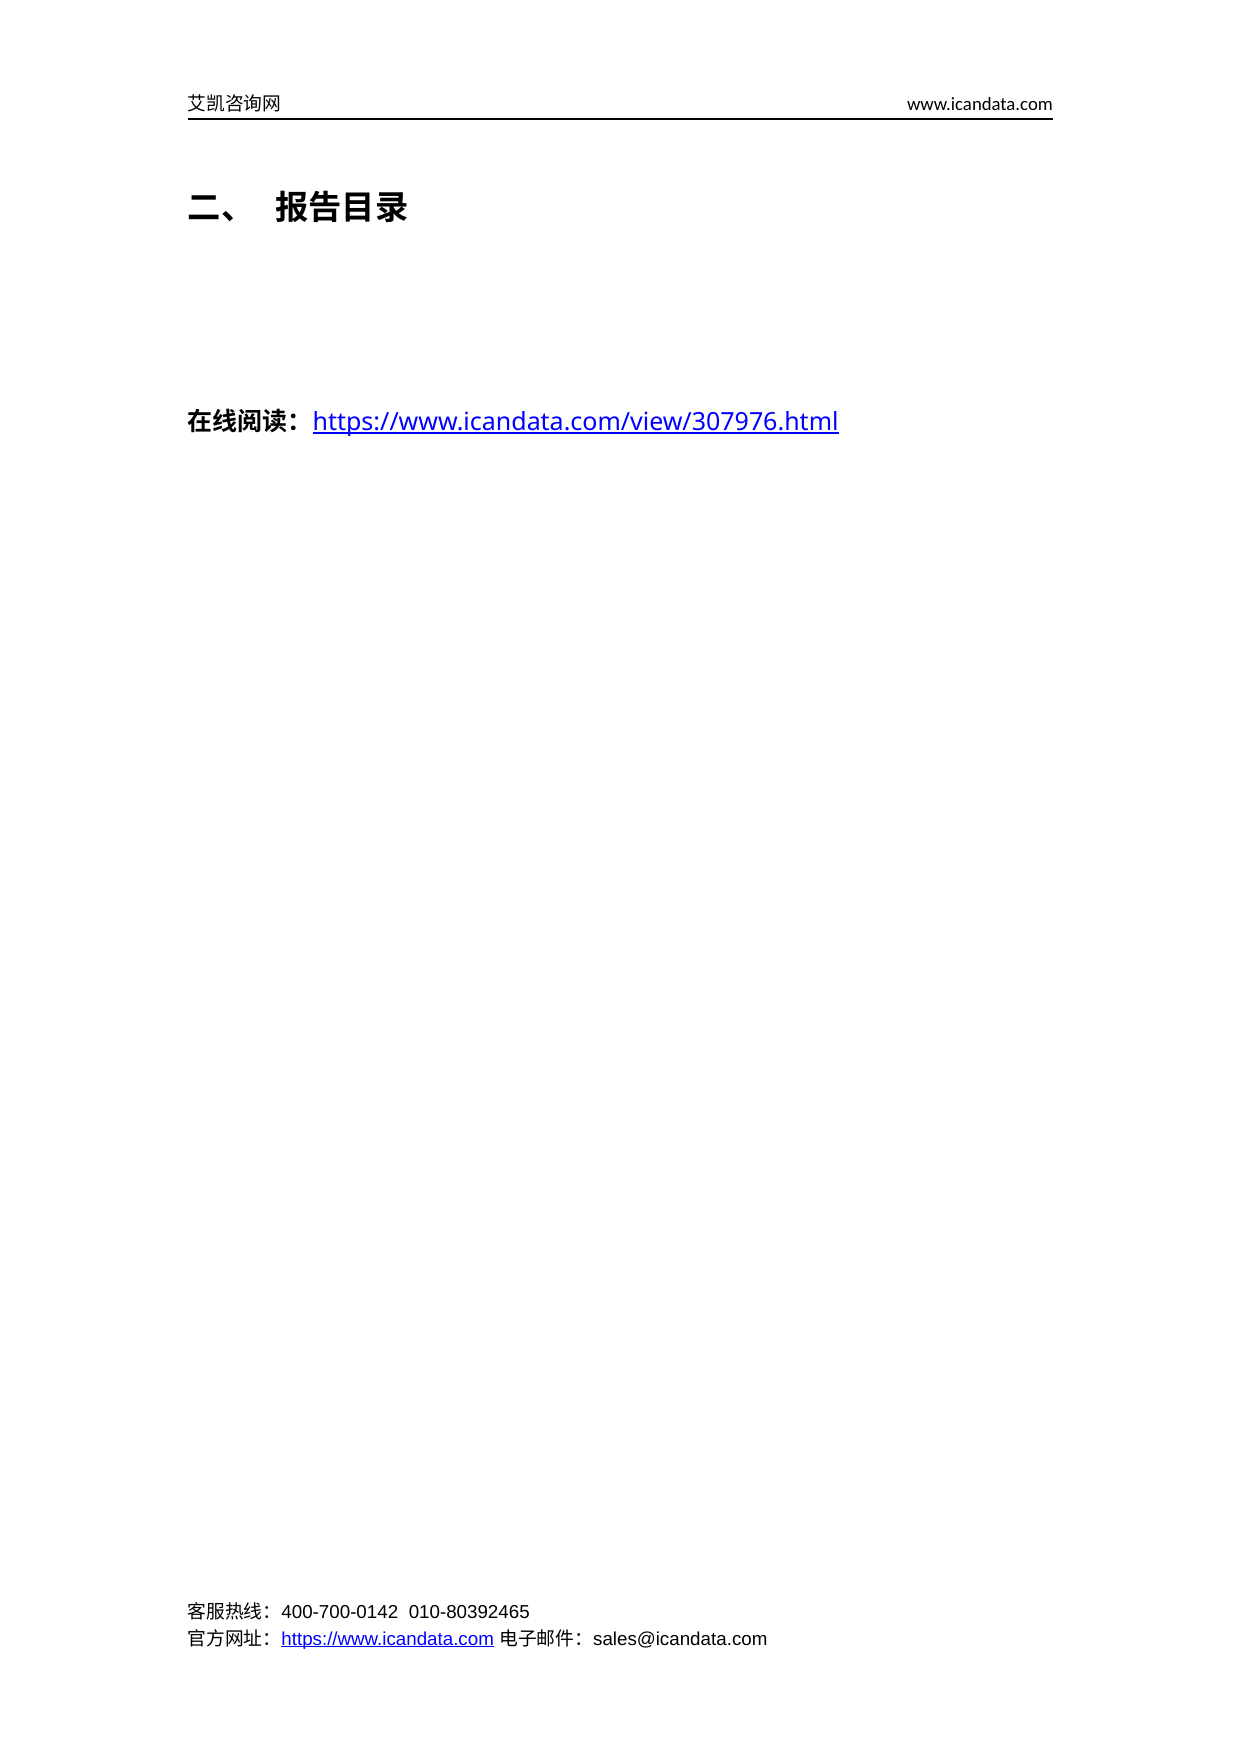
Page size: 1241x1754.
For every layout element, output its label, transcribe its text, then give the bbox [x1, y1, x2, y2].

text 在线阅读：https://www.icandata.com/view/307976.html [187, 387, 1053, 452]
subtitle 报告目录 [187, 172, 1053, 237]
